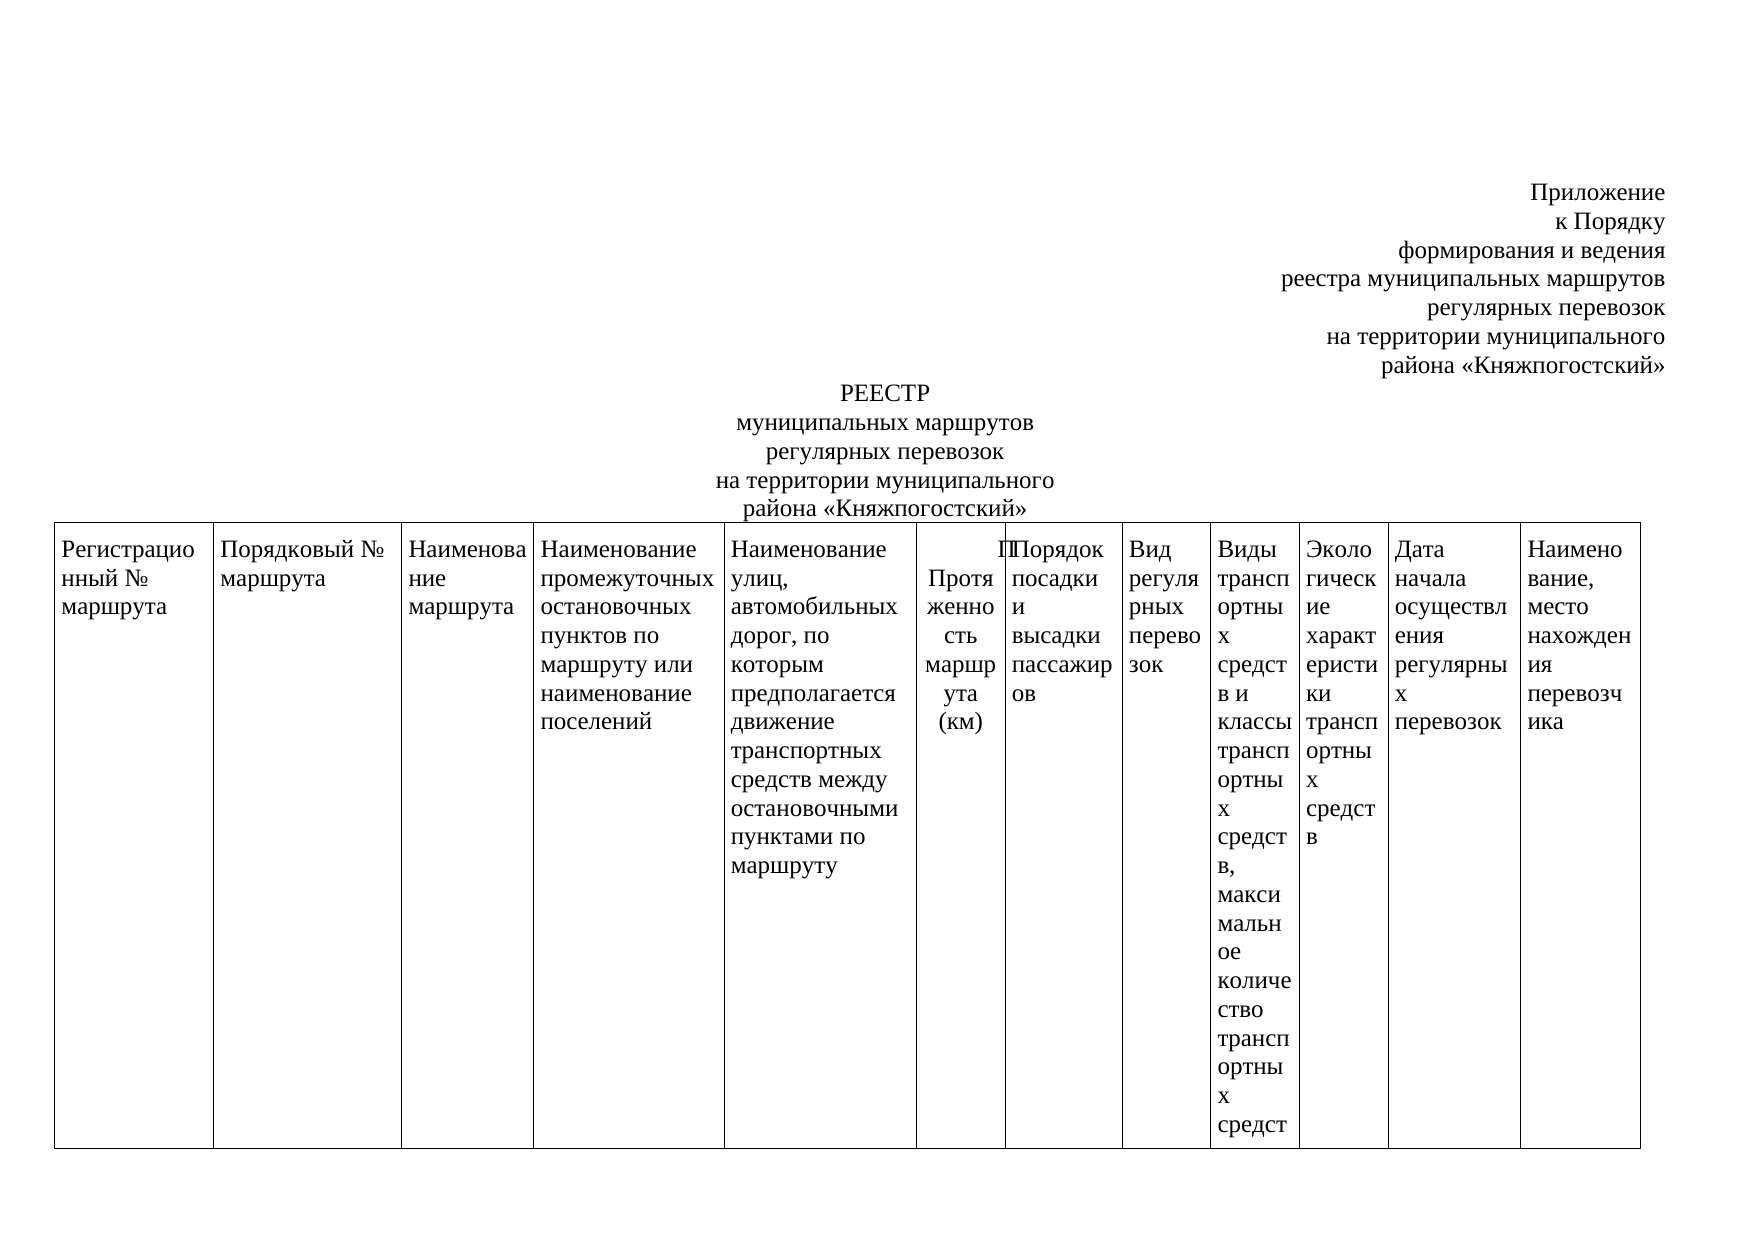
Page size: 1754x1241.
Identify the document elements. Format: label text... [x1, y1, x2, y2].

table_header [534, 523, 724, 1148]
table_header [1521, 523, 1640, 1148]
text к Порядку [29, 206, 1665, 235]
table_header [725, 523, 916, 1148]
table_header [1123, 523, 1210, 1148]
text на территории муниципального [29, 465, 1665, 493]
text регулярных перевозок [29, 436, 1665, 465]
text района «Княжпогостский» [29, 350, 1665, 378]
text муниципальных маршрутов [29, 407, 1665, 436]
text района «Княжпогостский» [29, 493, 1665, 522]
text Приложение [29, 177, 1665, 206]
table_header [1006, 523, 1122, 1148]
text формирования и ведения [29, 235, 1665, 263]
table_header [402, 523, 533, 1148]
text реестра муниципальных маршрутов [29, 263, 1665, 292]
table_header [917, 523, 1005, 1148]
text РЕЕСТР [29, 378, 1665, 407]
text на территории муниципального [29, 321, 1665, 350]
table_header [55, 523, 213, 1148]
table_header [214, 523, 401, 1148]
text регулярных перевозок [29, 292, 1665, 321]
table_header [1211, 523, 1299, 1148]
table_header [1389, 523, 1520, 1148]
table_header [1300, 523, 1388, 1148]
